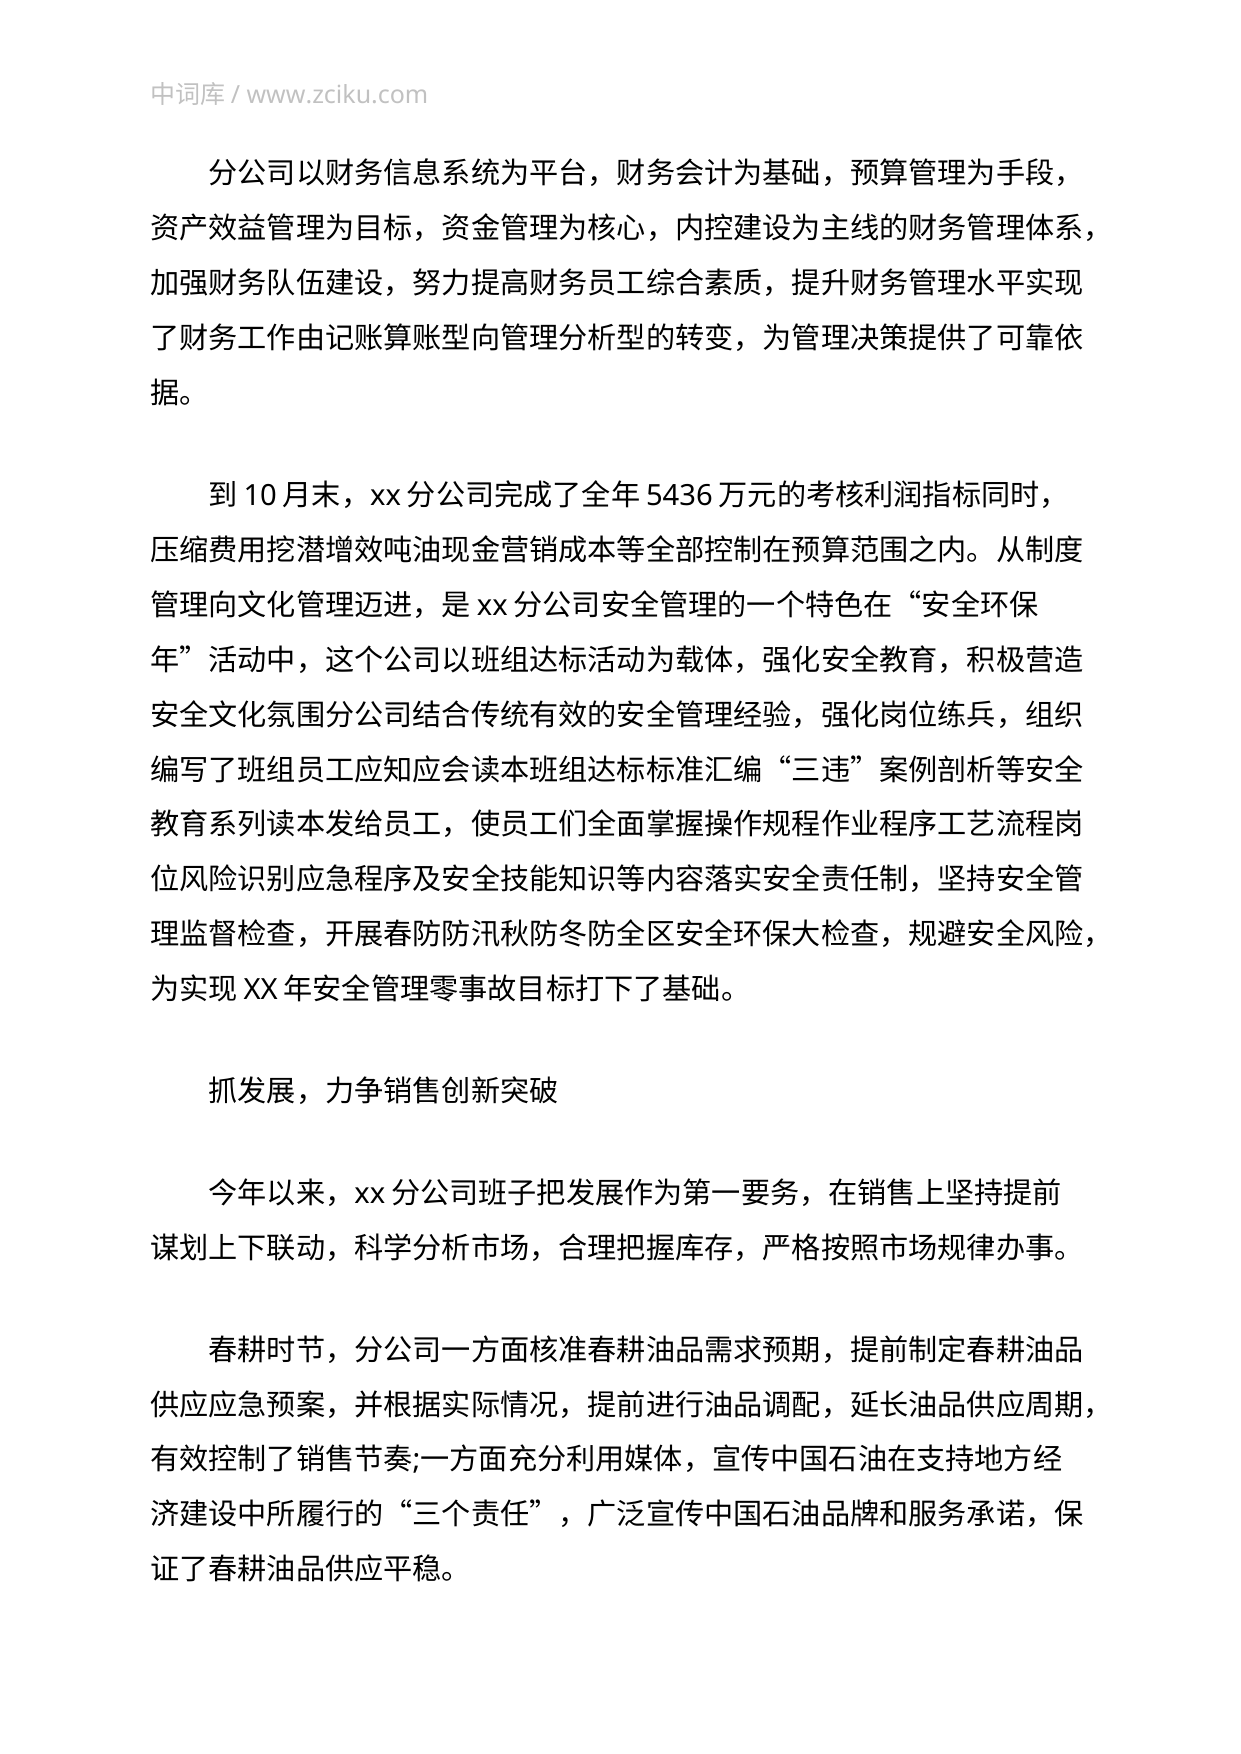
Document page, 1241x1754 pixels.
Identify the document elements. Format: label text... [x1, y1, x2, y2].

text 春耕时节，分公司一方面核准春耕油品需求预期，提前制定春耕油品供应应急预案，并根据实际情况，提前进行油品调配，延长油品供应周期，有效控制了销售节奏;一方面充分利用媒体，宣传中国石油在支持地方经济建设中所履行的“三个责任”，广泛宣传中国石油品牌和服务承诺，保证了春耕油品供应平稳。 [150, 1326, 1090, 1588]
text 抓发展，力争销售创新突破 [150, 1068, 1090, 1110]
text 今年以来，xx分公司班子把发展作为第一要务，在销售上坚持提前谋划上下联动，科学分析市场，合理把握库存，严格按照市场规律办事。 [150, 1169, 1090, 1267]
text 分公司以财务信息系统为平台，财务会计为基础，预算管理为手段，资产效益管理为目标，资金管理为核心，内控建设为主线的财务管理体系，加强财务队伍建设，努力提高财务员工综合素质，提升财务管理水平实现了财务工作由记账算账型向管理分析型的转变，为管理决策提供了可靠依据。 [150, 150, 1090, 412]
text 到10月末，xx分公司完成了全年5436万元的考核利润指标同时，压缩费用挖潜增效吨油现金营销成本等全部控制在预算范围之内。从制度管理向文化管理迈进，是xx分公司安全管理的一个特色在“安全环保年”活动中，这个公司以班组达标活动为载体，强化安全教育，积极营造安全文化氛围分公司结合传统有效的安全管理经验，强化岗位练兵，组织编写了班组员工应知应会读本班组达标标准汇编“三违”案例剖析等安全教育系列读本发给员工，使员工们全面掌握操作规程作业程序工艺流程岗位风险识别应急程序及安全技能知识等内容落实安全责任制，坚持安全管理监督检查，开展春防防汛秋防冬防全区安全环保大检查，规避安全风险，为实现XX年安全管理零事故目标打下了基础。 [150, 471, 1090, 1008]
